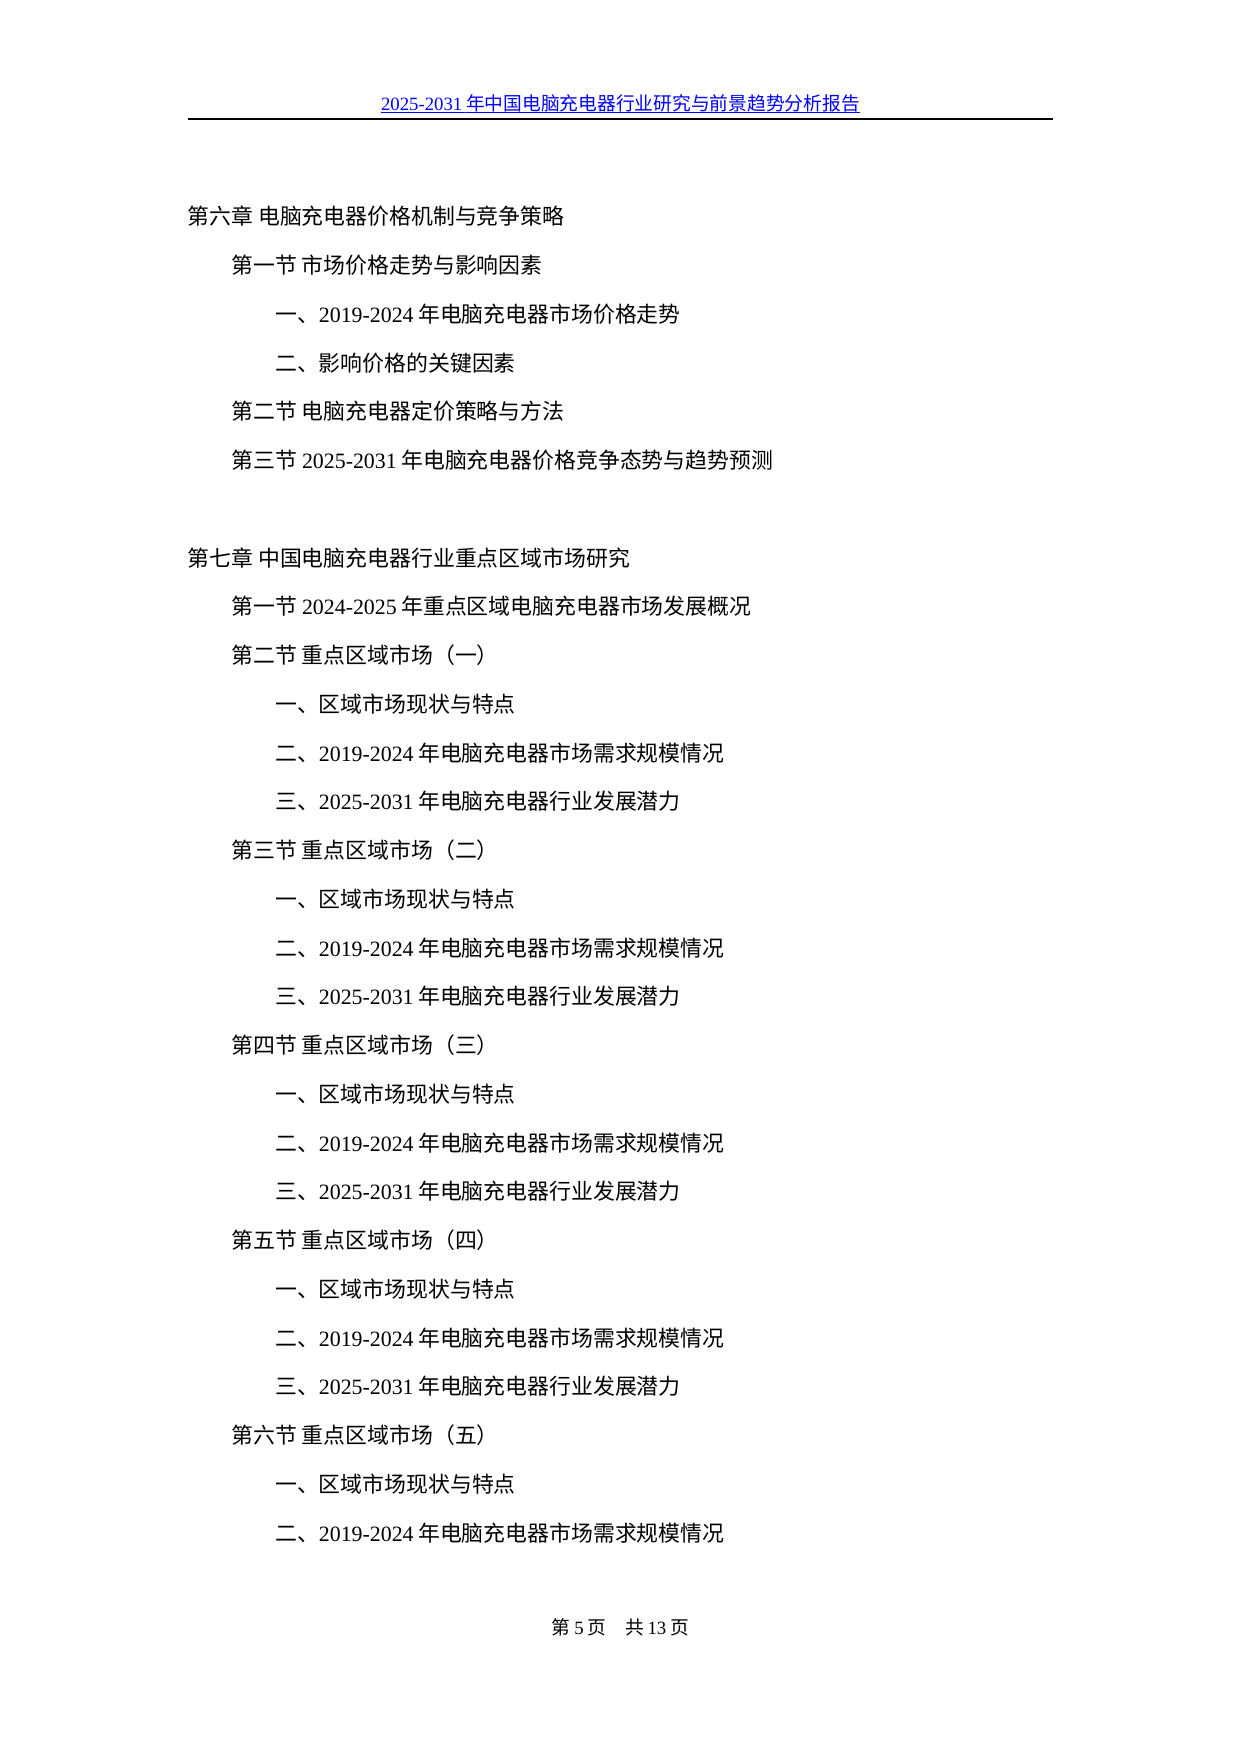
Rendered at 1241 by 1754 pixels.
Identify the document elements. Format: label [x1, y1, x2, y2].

text [187, 150, 1053, 1548]
